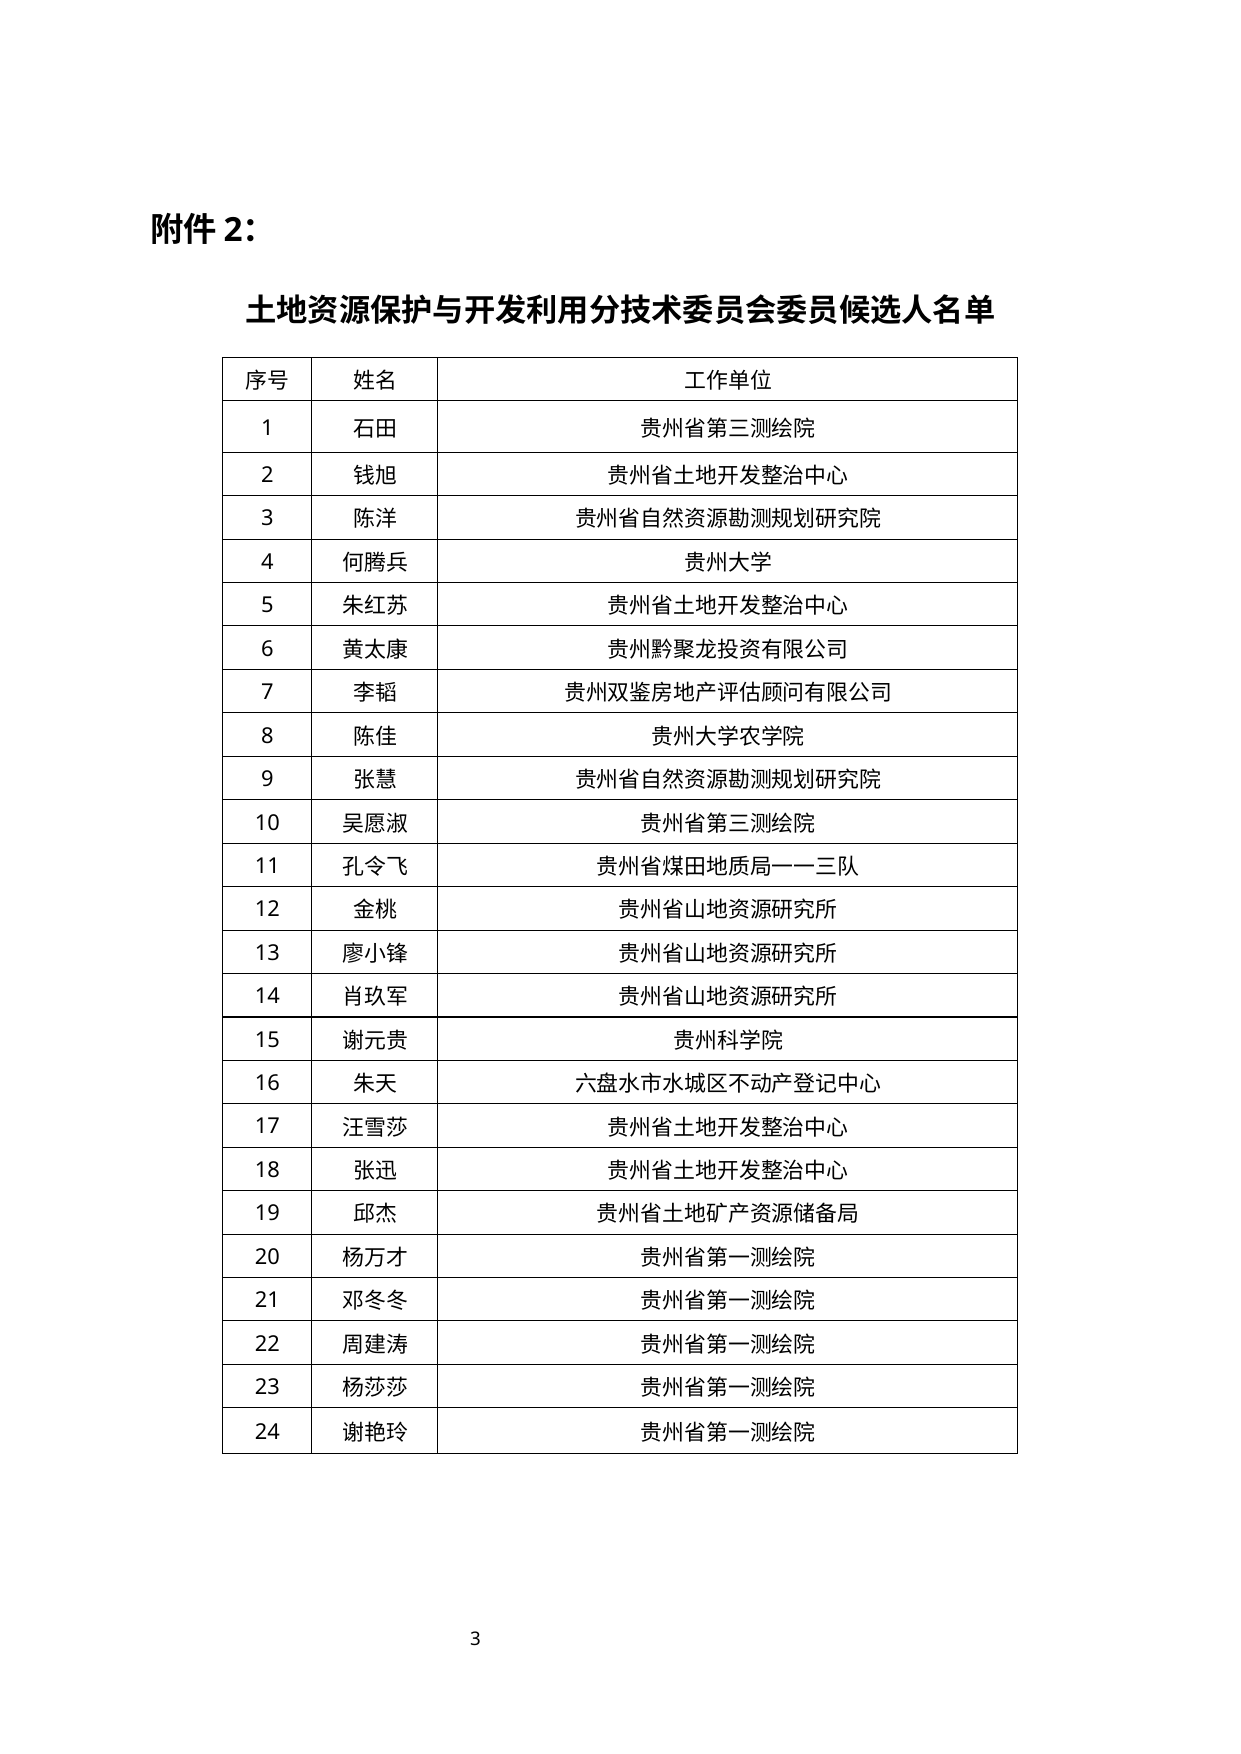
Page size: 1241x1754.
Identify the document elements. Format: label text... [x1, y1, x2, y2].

table_cell 廖小锋 [312, 931, 437, 973]
table_cell 贵州省第一测绘院 [438, 1365, 1017, 1407]
table_cell 贵州省土地开发整治中心 [438, 1148, 1017, 1190]
table_cell 4 [223, 540, 311, 582]
table_cell 贵州省第一测绘院 [438, 1278, 1017, 1320]
table_cell 何腾兵 [312, 540, 437, 582]
table_cell 黄太康 [312, 626, 437, 669]
table_cell 六盘水市水城区不动产登记中心 [438, 1061, 1017, 1103]
table_cell 14 [223, 974, 311, 1016]
table_cell 杨万才 [312, 1235, 437, 1277]
table_cell 吴愿淑 [312, 800, 437, 843]
table_header 序号 [223, 358, 311, 400]
table_cell 陈洋 [312, 496, 437, 538]
table_cell 张迅 [312, 1148, 437, 1190]
table_cell 22 [223, 1321, 311, 1364]
table_cell 24 [223, 1408, 311, 1453]
table_cell 贵州省自然资源勘测规划研究院 [438, 757, 1017, 799]
table_cell 张慧 [312, 757, 437, 799]
text 土地资源保护与开发利用分技术委员会委员候选人名单 [150, 276, 1090, 341]
table_cell 肖玖军 [312, 974, 437, 1016]
table_cell 16 [223, 1061, 311, 1103]
table_cell 贵州省土地开发整治中心 [438, 1104, 1017, 1147]
table_cell 8 [223, 713, 311, 756]
table_cell 贵州省第一测绘院 [438, 1235, 1017, 1277]
table_cell 2 [223, 453, 311, 495]
table_cell 3 [223, 496, 311, 538]
table_cell 贵州省土地开发整治中心 [438, 583, 1017, 625]
table_cell 谢艳玲 [312, 1408, 437, 1453]
table_cell 13 [223, 931, 311, 973]
table_cell 1 [223, 401, 311, 452]
table_cell 贵州省第一测绘院 [438, 1408, 1017, 1453]
table_cell 金桃 [312, 887, 437, 929]
table_cell 邓冬冬 [312, 1278, 437, 1320]
table_cell 贵州省土地开发整治中心 [438, 453, 1017, 495]
text 附件2： [150, 194, 1090, 259]
table_cell 贵州大学农学院 [438, 713, 1017, 756]
table_cell 周建涛 [312, 1321, 437, 1364]
table_cell 贵州省山地资源研究所 [438, 931, 1017, 973]
table_cell 陈佳 [312, 713, 437, 756]
table_cell 贵州省第三测绘院 [438, 800, 1017, 843]
table_cell 贵州省煤田地质局一一三队 [438, 844, 1017, 886]
table_cell 钱旭 [312, 453, 437, 495]
table_cell 朱红苏 [312, 583, 437, 625]
table_cell 5 [223, 583, 311, 625]
table_cell 20 [223, 1235, 311, 1277]
table_cell 9 [223, 757, 311, 799]
table_cell 23 [223, 1365, 311, 1407]
table_cell 贵州省第三测绘院 [438, 401, 1017, 452]
table_cell 贵州大学 [438, 540, 1017, 582]
table_cell 15 [223, 1018, 311, 1060]
table_cell 贵州科学院 [438, 1018, 1017, 1060]
table_cell 11 [223, 844, 311, 886]
table_cell 贵州省自然资源勘测规划研究院 [438, 496, 1017, 538]
table_cell 谢元贵 [312, 1018, 437, 1060]
table_cell 贵州省土地矿产资源储备局 [438, 1191, 1017, 1233]
table_cell 21 [223, 1278, 311, 1320]
table_cell 10 [223, 800, 311, 843]
table_cell 贵州黔聚龙投资有限公司 [438, 626, 1017, 669]
table_cell 李韬 [312, 670, 437, 712]
table_cell 贵州双鉴房地产评估顾问有限公司 [438, 670, 1017, 712]
table_cell 孔令飞 [312, 844, 437, 886]
table_cell 朱天 [312, 1061, 437, 1103]
table_header 姓名 [312, 358, 437, 400]
table_cell 18 [223, 1148, 311, 1190]
table_cell 贵州省山地资源研究所 [438, 887, 1017, 929]
table_header 工作单位 [438, 358, 1017, 400]
table_cell 邱杰 [312, 1191, 437, 1233]
table_cell 汪雪莎 [312, 1104, 437, 1147]
table_cell 12 [223, 887, 311, 929]
table_cell 7 [223, 670, 311, 712]
table_cell 19 [223, 1191, 311, 1233]
table_cell 贵州省第一测绘院 [438, 1321, 1017, 1364]
table_cell 6 [223, 626, 311, 669]
table_cell 贵州省山地资源研究所 [438, 974, 1017, 1016]
table_cell 杨莎莎 [312, 1365, 437, 1407]
table_cell 石田 [312, 401, 437, 452]
table_cell 17 [223, 1104, 311, 1147]
